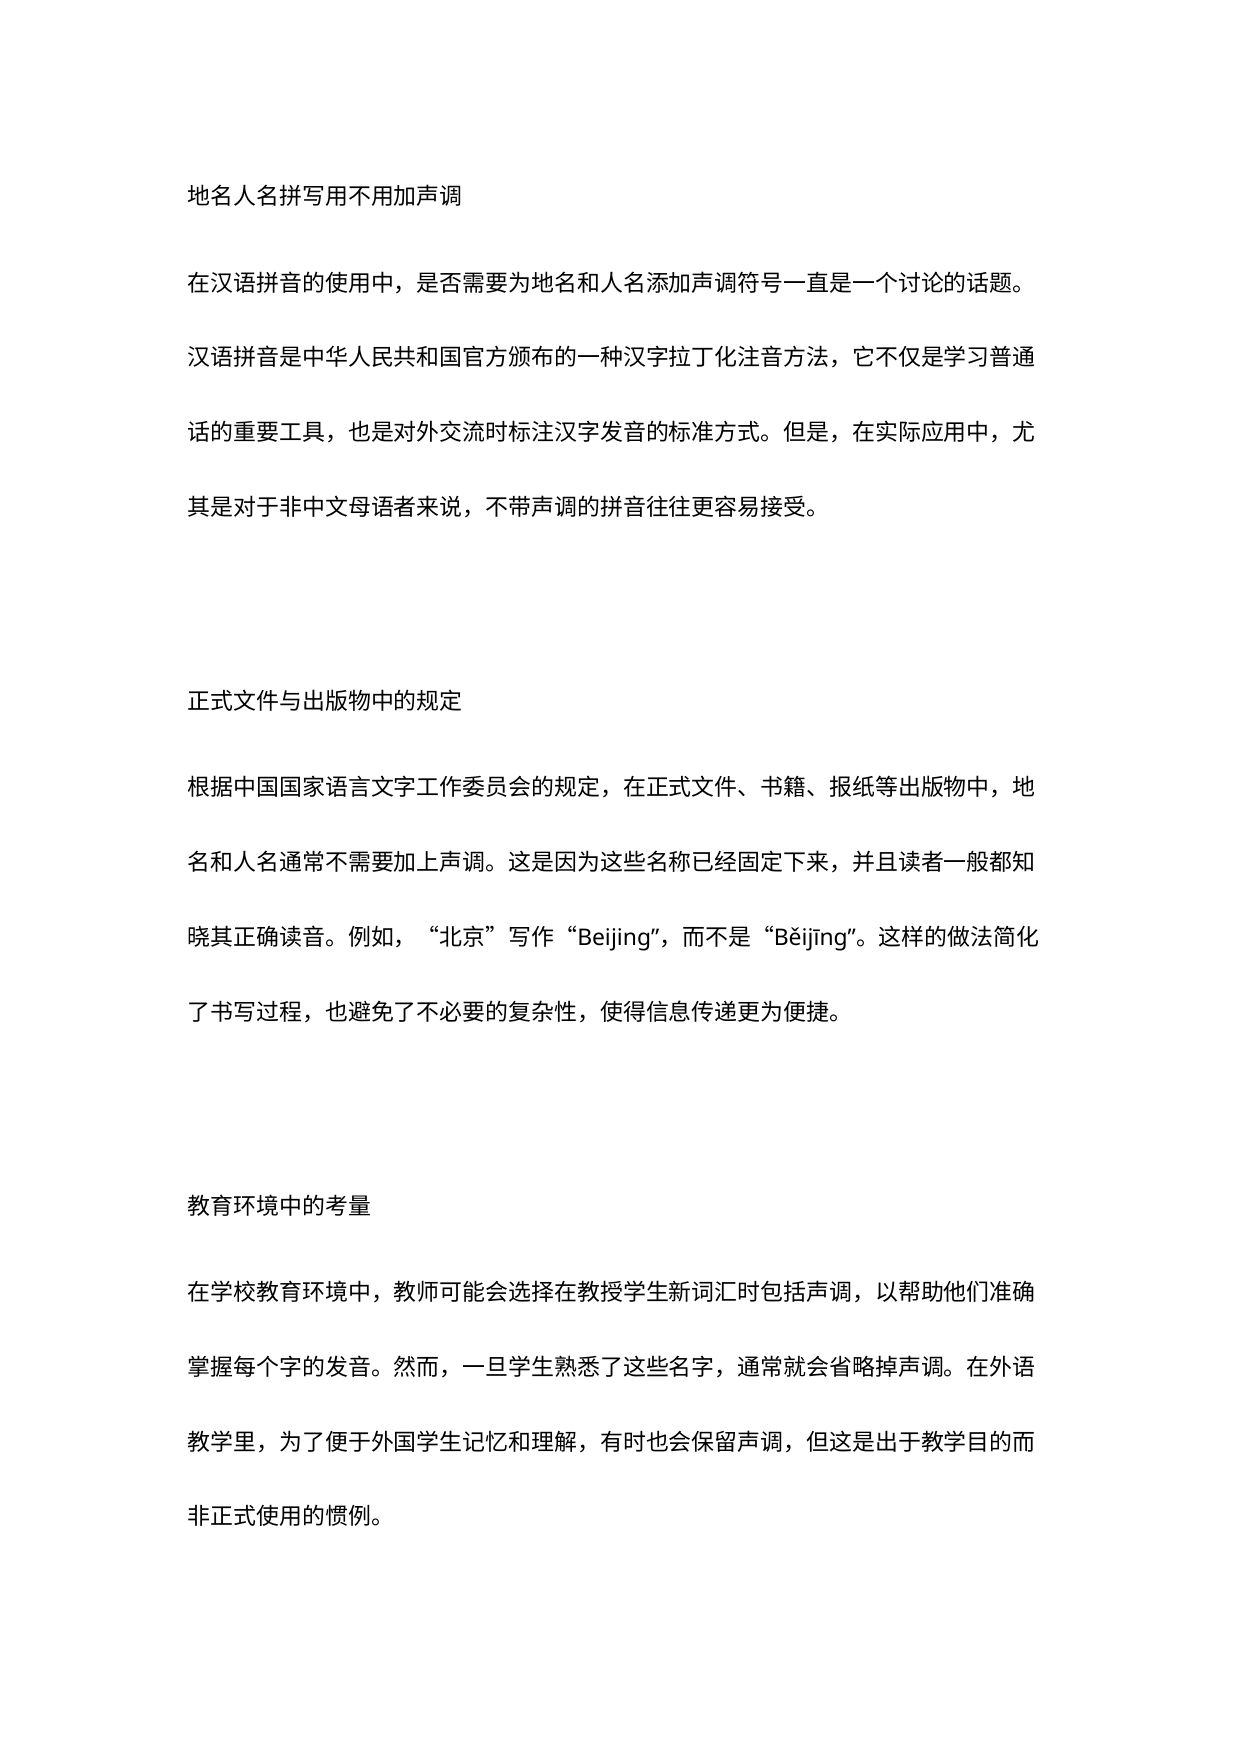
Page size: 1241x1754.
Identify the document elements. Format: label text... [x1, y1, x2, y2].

text 在学校教育环境中，教师可能会选择在教授学生新词汇时包括声调，以帮助他们准确掌握每个字的发音。然而，一旦学生熟悉了这些名字，通常就会省略掉声调。在外语教学里，为了便于外国学生记忆和理解，有时也会保留声调，但这是出于教学目的而非正式使用的惯例。 [187, 1258, 1053, 1547]
text 正式文件与出版物中的规定 [187, 667, 1053, 732]
text 根据中国国家语言文字工作委员会的规定，在正式文件、书籍、报纸等出版物中，地名和人名通常不需要加上声调。这是因为这些名称已经固定下来，并且读者一般都知晓其正确读音。例如，“北京”写作“Beijing”，而不是“Běijīng”。这样的做法简化了书写过程，也避免了不必要的复杂性，使得信息传递更为便捷。 [187, 753, 1053, 1042]
text 在汉语拼音的使用中，是否需要为地名和人名添加声调符号一直是一个讨论的话题。汉语拼音是中华人民共和国官方颁布的一种汉字拉丁化注音方法，它不仅是学习普通话的重要工具，也是对外交流时标注汉字发音的标准方式。但是，在实际应用中，尤其是对于非中文母语者来说，不带声调的拼音往往更容易接受。 [187, 248, 1053, 538]
text 教育环境中的考量 [187, 1172, 1053, 1237]
text 地名人名拼写用不用加声调 [187, 162, 1053, 227]
